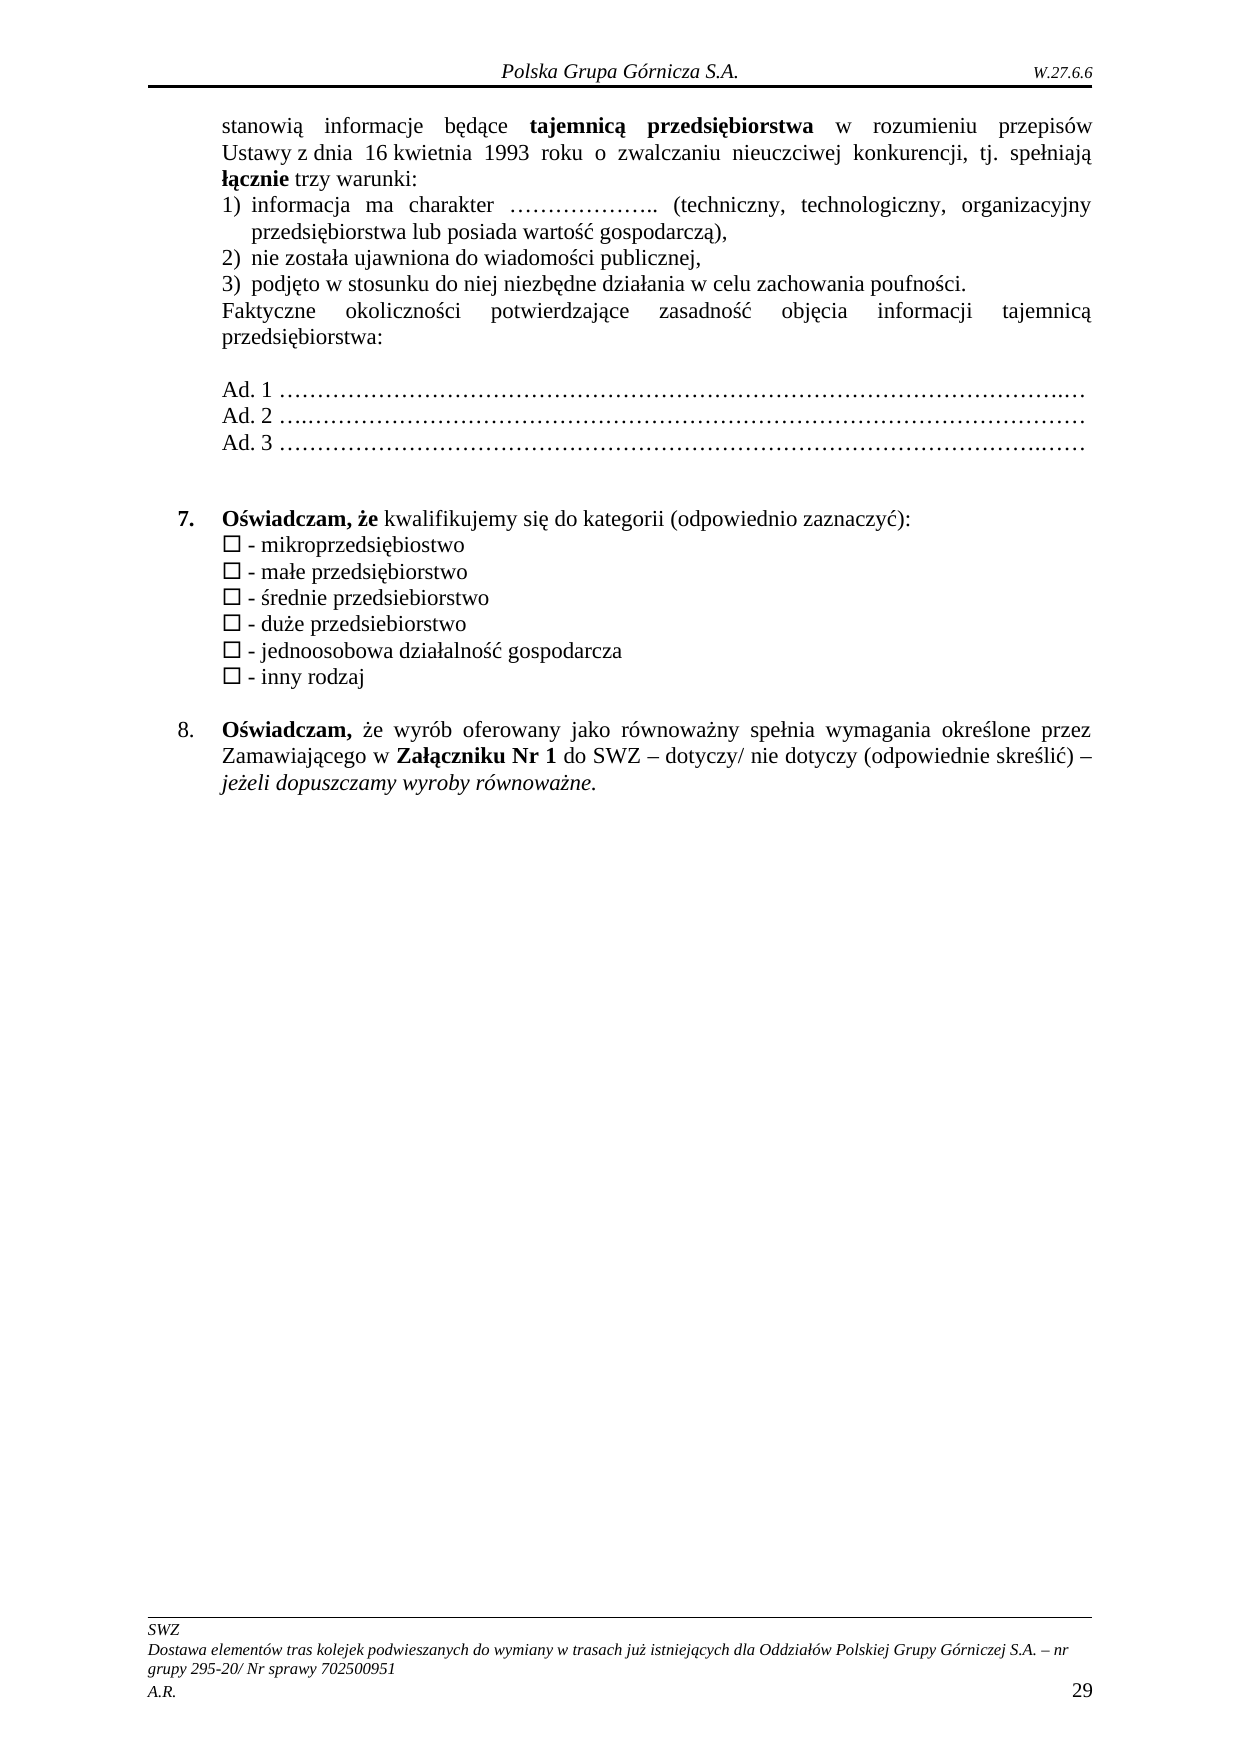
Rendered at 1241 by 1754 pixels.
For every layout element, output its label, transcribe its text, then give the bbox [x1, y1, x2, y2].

text Ad. 1 ………………………………………………………………………………………….… [222, 376, 1092, 402]
text - średnie przedsiebiorstwo [222, 584, 1092, 610]
text stanowią informacje będące tajemnicą przedsiębiorstwa w rozumieniu przepisów Ustawy z dnia 16 kwietnia 1993 roku o zwalczaniu nieuczciwej konkurencji, tj. spełniają łącznie trzy warunki: [222, 112, 1092, 191]
list podjęto w stosunku do niej niezbędne działania w celu zachowania poufności. [222, 271, 1092, 297]
list Oświadczam, że wyrób oferowany jako równoważny spełnia wymagania określone przez Zamawiającego w Załączniku Nr 1 do SWZ – dotyczy/ nie dotyczy (odpowiednie skreślić) – jeżeli dopuszczamy wyroby równoważne. [177, 716, 1092, 795]
text Faktyczne okoliczności potwierdzające zasadność objęcia informacji tajemnicą przedsiębiorstwa: [222, 297, 1092, 349]
list Oświadczam, że kwalifikujemy się do kategorii (odpowiednio zaznaczyć): [177, 505, 1092, 531]
list informacja ma charakter ……………….. (techniczny, technologiczny, organizacyjny przedsiębiorstwa lub posiada wartość gospodarczą), [222, 191, 1092, 244]
text - jednoosobowa działalność gospodarcza [222, 637, 1092, 663]
text Ad. 2 ….………………………………………………………………………………………… [222, 402, 1092, 429]
text - inny rodzaj [222, 663, 1092, 689]
list nie została ujawniona do wiadomości publicznej, [222, 244, 1092, 271]
text - mikroprzedsiębiostwo [222, 531, 1092, 558]
text Ad. 3 ……………………………………………………………………………………….…… [222, 429, 1092, 455]
text - małe przedsiębiorstwo [222, 558, 1092, 584]
text - duże przedsiebiorstwo [222, 610, 1092, 637]
